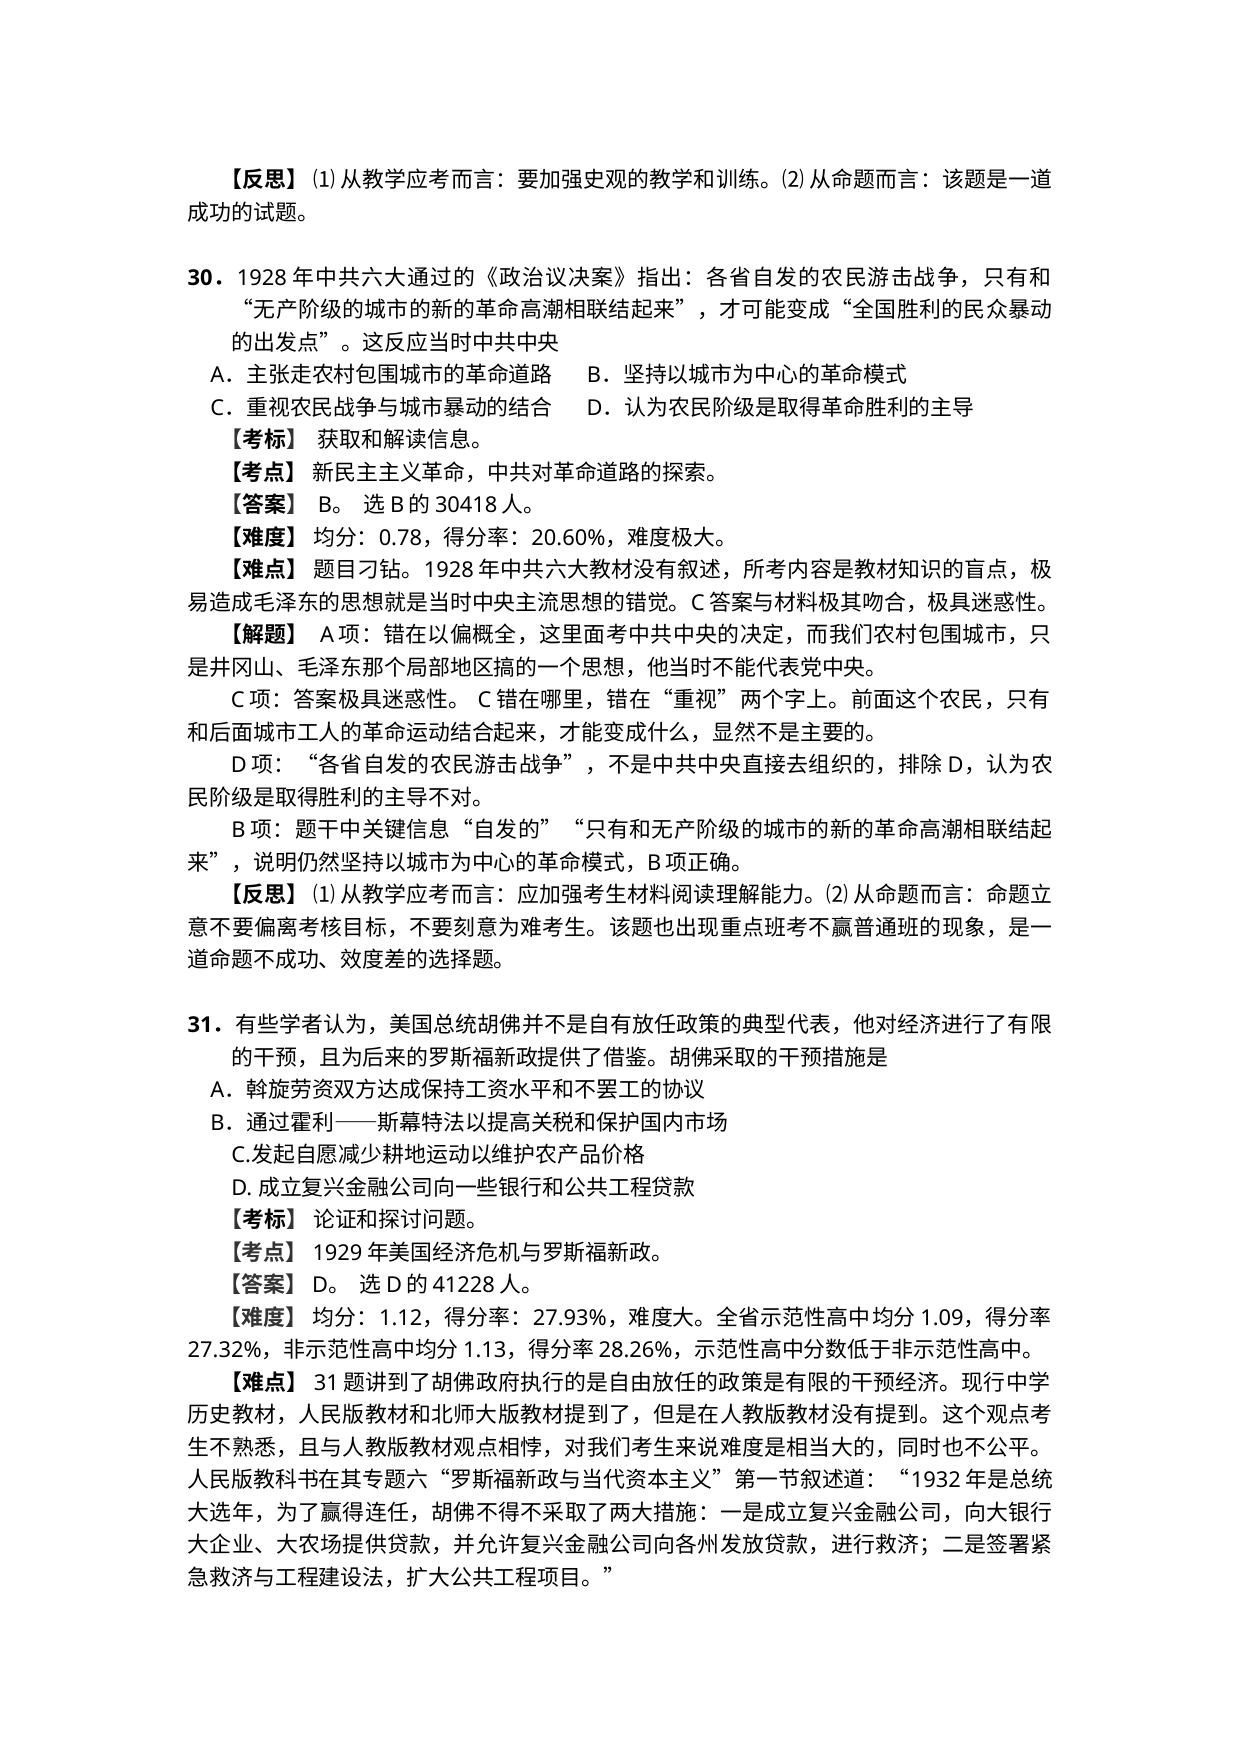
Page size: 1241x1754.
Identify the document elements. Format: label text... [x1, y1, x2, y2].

text 【难度】 均分：1.12，得分率：27.93%，难度大。全省示范性高中均分1.09，得分率27.32%，非示范性高中均分1.13，得分率28.26%，示范性高中分数低于非示范性高中。 [187, 1299, 1053, 1364]
text B项：题干中关键信息“自发的”“只有和无产阶级的城市的新的革命高潮相联结起来”，说明仍然坚持以城市为中心的革命模式，B项正确。 [187, 812, 1053, 877]
text 【考点】 1929年美国经济危机与罗斯福新政。 [187, 1234, 1053, 1267]
text 【考标】 论证和探讨问题。 [187, 1202, 1053, 1234]
text 【反思】 ⑴ 从教学应考而言：要加强史观的教学和训练。⑵ 从命题而言：该题是一道成功的试题。 [187, 162, 1053, 227]
text D项：“各省自发的农民游击战争”，不是中共中央直接去组织的，排除D，认为农民阶级是取得胜利的主导不对。 [187, 747, 1053, 812]
text 30．1928年中共六大通过的《政治议决案》指出：各省自发的农民游击战争，只有和“无产阶级的城市的新的革命高潮相联结起来”，才可能变成“全国胜利的民众暴动的出发点”。这反应当时中共中央 [187, 259, 1053, 357]
text 【考点】 新民主主义革命，中共对革命道路的探索。 [187, 454, 1053, 487]
text D. 成立复兴金融公司向一些银行和公共工程贷款 [187, 1169, 1053, 1202]
text 【反思】 ⑴ 从教学应考而言：应加强考生材料阅读理解能力。⑵ 从命题而言：命题立意不要偏离考核目标，不要刻意为难考生。该题也出现重点班考不赢普通班的现象，是一道命题不成功、效度差的选择题。 [187, 877, 1053, 974]
text 【难点】 题目刁钻。1928年中共六大教材没有叙述，所考内容是教材知识的盲点，极易造成毛泽东的思想就是当时中央主流思想的错觉。C答案与材料极其吻合，极具迷惑性。 [187, 552, 1053, 617]
text 【难度】 均分：0.78，得分率：20.60%，难度极大。 [220, 519, 1053, 552]
text A．主张走农村包围城市的革命道路 B．坚持以城市为中心的革命模式 [187, 357, 1053, 389]
text C项：答案极具迷惑性。 C错在哪里，错在“重视”两个字上。前面这个农民，只有和后面城市工人的革命运动结合起来，才能变成什么，显然不是主要的。 [187, 682, 1053, 747]
text A．斡旋劳资双方达成保持工资水平和不罢工的协议 [187, 1072, 1053, 1104]
text 【答案】 D。 选D的41228人。 [187, 1267, 1053, 1299]
text 【考标】 获取和解读信息。 [187, 422, 1053, 454]
text 31．有些学者认为，美国总统胡佛并不是自有放任政策的典型代表，他对经济进行了有限的干预，且为后来的罗斯福新政提供了借鉴。胡佛采取的干预措施是 [187, 1007, 1053, 1072]
text C.发起自愿减少耕地运动以维护农产品价格 [187, 1137, 1053, 1169]
text B．通过霍利——斯幕特法以提高关税和保护国内市场 [187, 1104, 1053, 1137]
text C．重视农民战争与城市暴动的结合 D．认为农民阶级是取得革命胜利的主导 [187, 389, 1053, 422]
text 【答案】 B。 选B的30418人。 [220, 487, 1053, 519]
text 【难点】 31题讲到了胡佛政府执行的是自由放任的政策是有限的干预经济。现行中学历史教材，人民版教材和北师大版教材提到了，但是在人教版教材没有提到。这个观点考生不熟悉，且与人教版教材观点相悖，对我们考生来说难度是相当大的，同时也不公平。人民版教科书在其专题六“罗斯福新政与当代资本主义”第一节叙述道：“1932年是总统大选年，为了赢得连任，胡佛不得不采取了两大措施：一是成立复兴金融公司，向大银行、大企业、大农场提供贷款，并允许复兴金融公司向各州发放贷款，进行救济；二是签署紧急救济与工程建设法，扩大公共工程项目。” [187, 1364, 1053, 1592]
text 【解题】 A项：错在以偏概全，这里面考中共中央的决定，而我们农村包围城市，只是井冈山、毛泽东那个局部地区搞的一个思想，他当时不能代表党中央。 [187, 617, 1053, 682]
